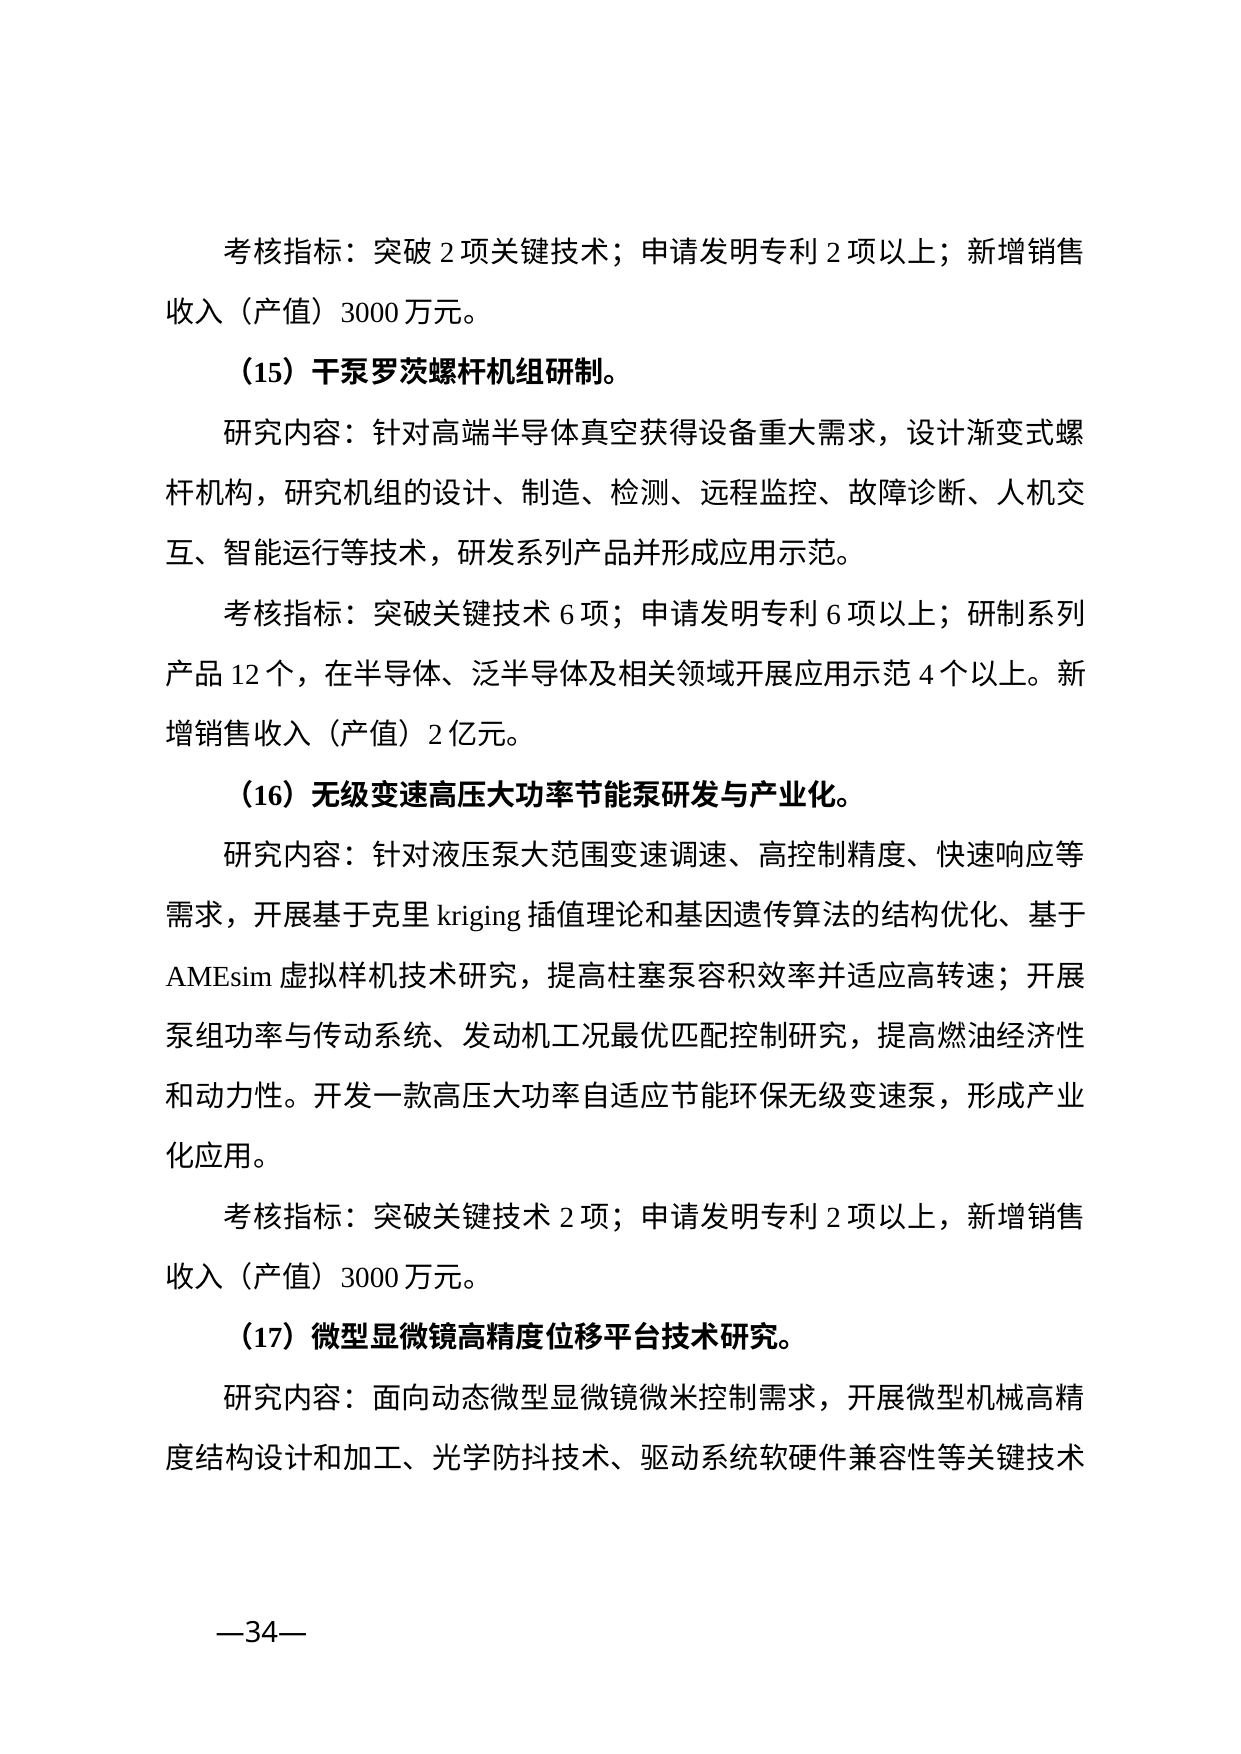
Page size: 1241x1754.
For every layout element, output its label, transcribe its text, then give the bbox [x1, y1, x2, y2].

text 研究内容：针对高端半导体真空获得设备重大需求，设计渐变式螺杆机构，研究机组的设计、制造、检测、远程监控、故障诊断、人机交互、智能运行等技术，研发系列产品并形成应用示范。 [165, 400, 1087, 581]
text （17）微型显微镜高精度位移平台技术研究。 [165, 1305, 1087, 1365]
text 研究内容：针对液压泵大范围变速调速、高控制精度、快速响应等需求，开展基于克里kriging插值理论和基因遗传算法的结构优化、基于AMEsim虚拟样机技术研究，提高柱塞泵容积效率并适应高转速；开展泵组功率与传动系统、发动机工况最优匹配控制研究，提高燃油经济性和动力性。开发一款高压大功率自适应节能环保无级变速泵，形成产业化应用。 [165, 822, 1087, 1184]
text 考核指标：突破2项关键技术；申请发明专利2项以上；新增销售收入（产值）3000万元。 [165, 219, 1087, 340]
text 考核指标：突破关键技术6项；申请发明专利6项以上；研制系列产品12个，在半导体、泛半导体及相关领域开展应用示范4个以上。新增销售收入（产值）2亿元。 [165, 581, 1087, 762]
text （15）干泵罗茨螺杆机组研制。 [165, 340, 1087, 400]
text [165, 1365, 1087, 1486]
text （16）无级变速高压大功率节能泵研发与产业化。 [165, 762, 1087, 822]
text 考核指标：突破关键技术2项；申请发明专利2项以上，新增销售收入（产值）3000万元。 [165, 1184, 1087, 1305]
